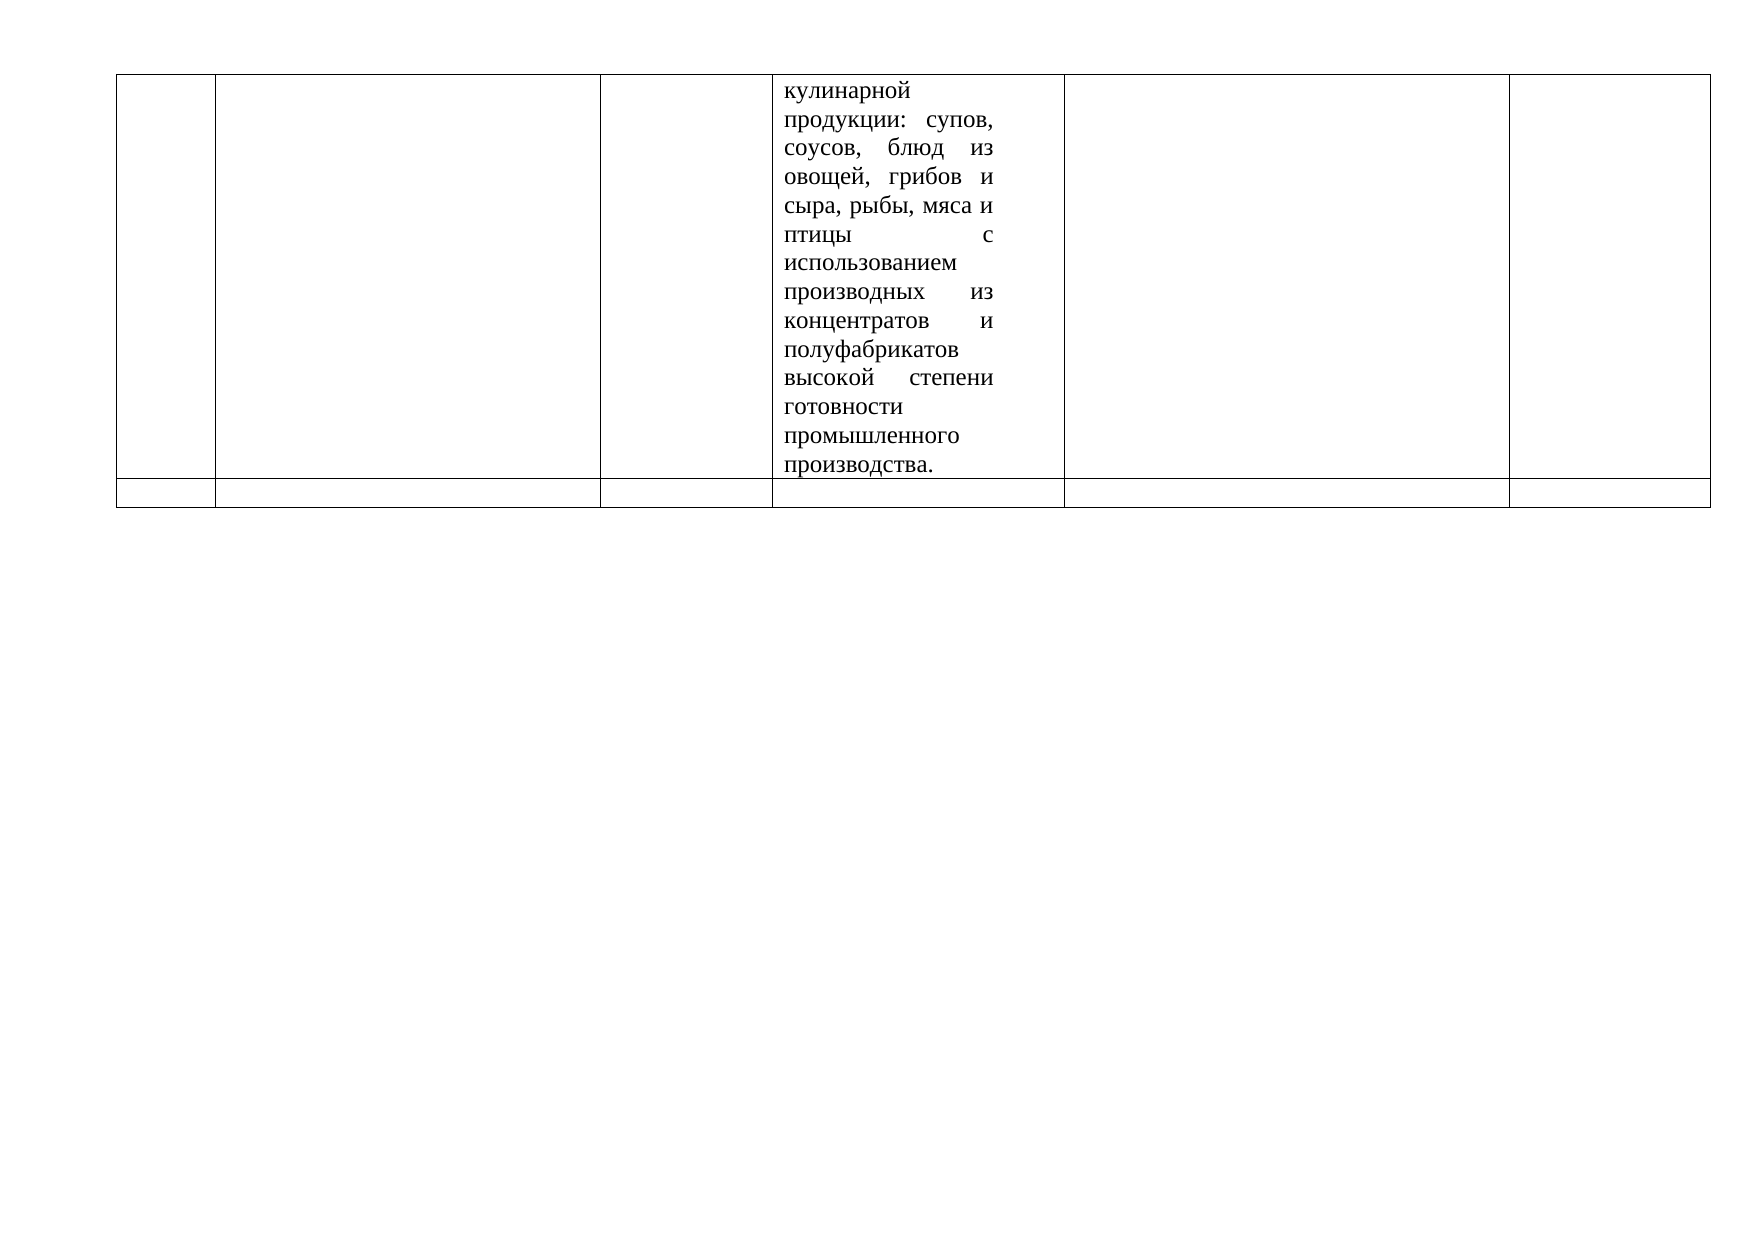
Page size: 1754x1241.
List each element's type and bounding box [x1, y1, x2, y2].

table_cell [1510, 75, 1710, 477]
table_cell [773, 479, 1064, 507]
table_cell [601, 479, 772, 507]
table_cell [1510, 479, 1710, 507]
table_cell [1065, 479, 1509, 507]
table_cell [117, 479, 215, 507]
table_cell [216, 479, 600, 507]
